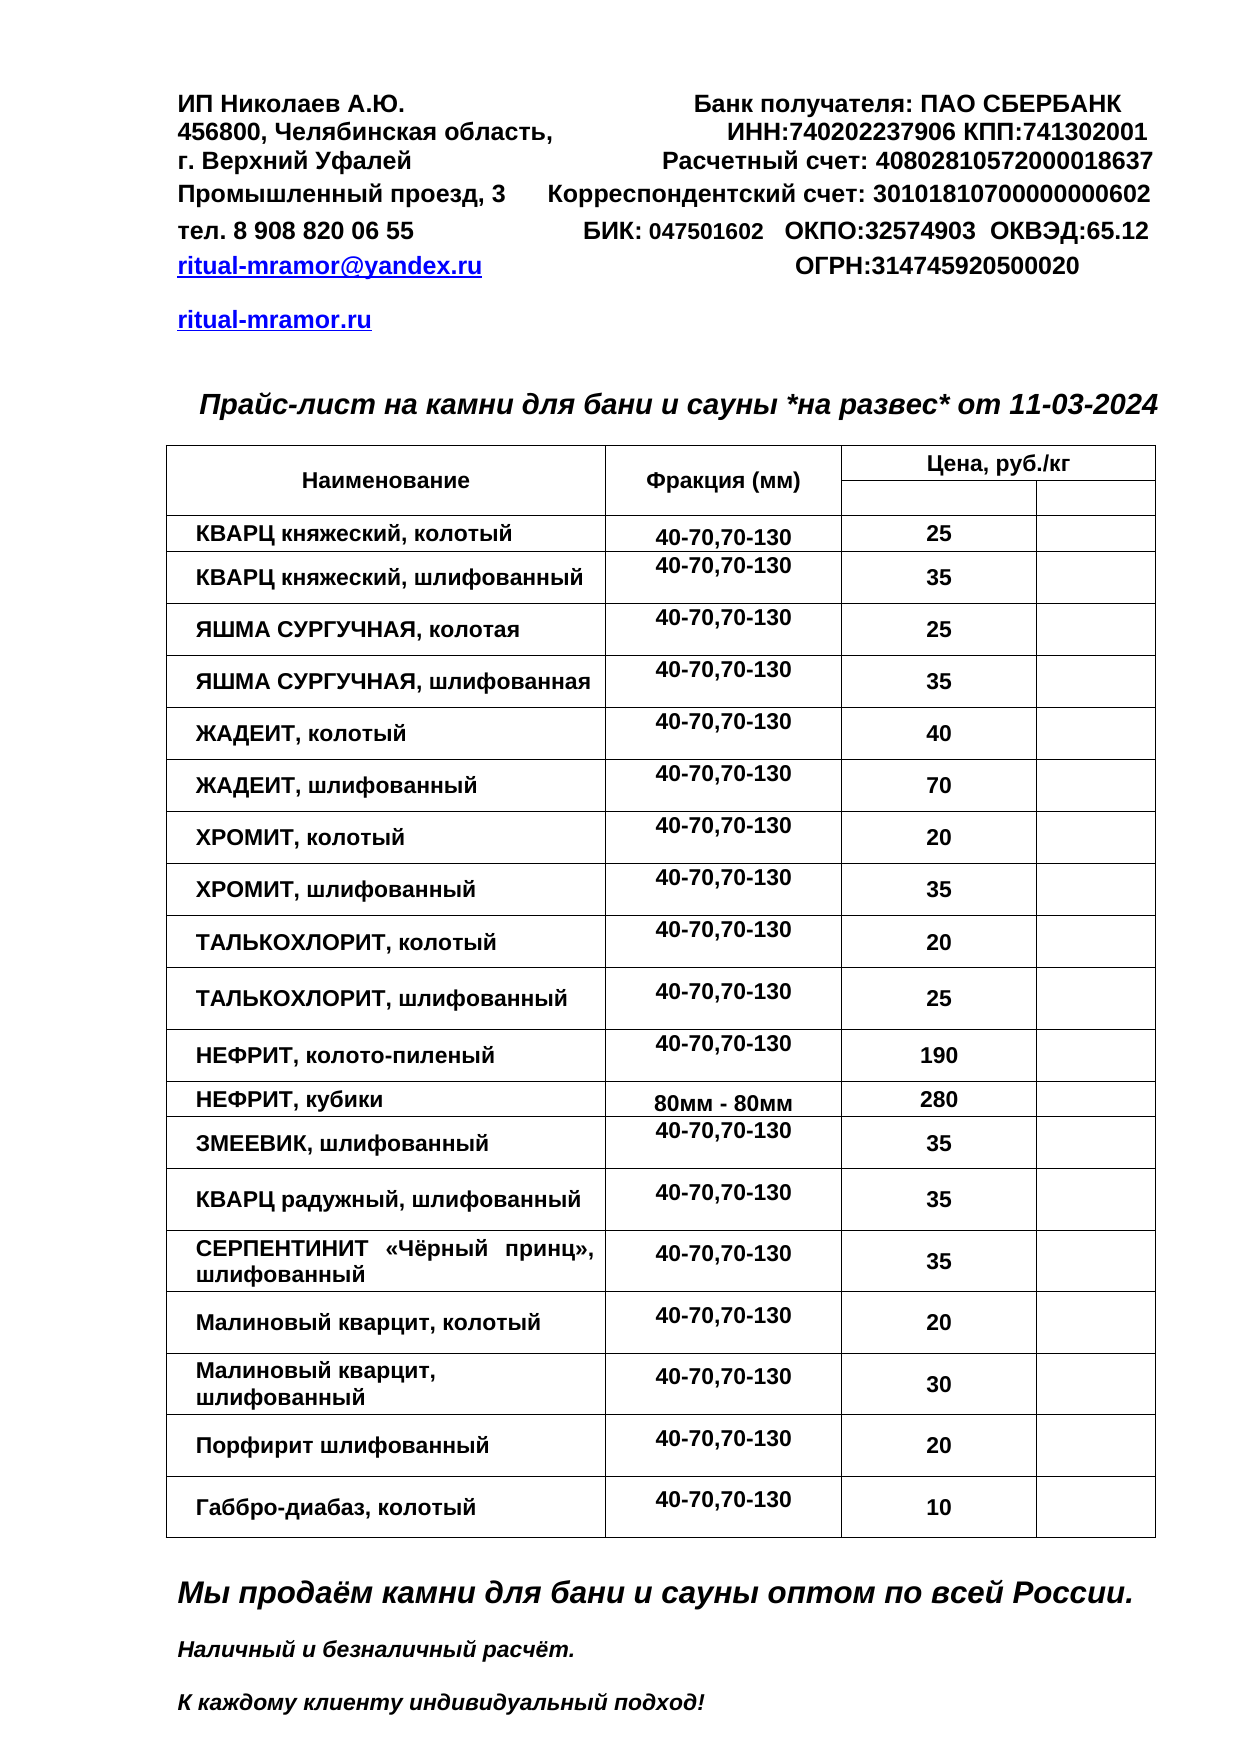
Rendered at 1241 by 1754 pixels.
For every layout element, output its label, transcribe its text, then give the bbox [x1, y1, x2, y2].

table_cell [1037, 552, 1155, 603]
table_cell [1037, 481, 1155, 515]
table_cell 35 [842, 864, 1036, 915]
table_cell [1037, 864, 1155, 915]
table_cell [1037, 812, 1155, 863]
table_cell 40-70,70-130 [606, 1117, 841, 1168]
table_cell 40-70,70-130 [606, 1231, 841, 1291]
table_cell ЖАДЕИТ, колотый [167, 708, 605, 759]
table_cell 40-70,70-130 [606, 1354, 841, 1414]
table_cell [1037, 516, 1155, 551]
table_cell 20 [842, 1292, 1036, 1353]
table_cell 190 [842, 1030, 1036, 1081]
table_cell 40-70,70-130 [606, 1477, 841, 1537]
table_cell 40-70,70-130 [606, 1030, 841, 1081]
table_cell [1037, 916, 1155, 967]
table_cell 40-70,70-130 [606, 1292, 841, 1353]
text Прайс-лист на камни для бани и сауны *на развес* от 11-03-2024 [177, 387, 1181, 421]
table_cell [1037, 708, 1155, 759]
table_cell [1037, 656, 1155, 707]
table_cell 70 [842, 760, 1036, 811]
table_cell ЯШМА СУРГУЧНАЯ, шлифованная [167, 656, 605, 707]
table_cell Малиновый кварцит, шлифованный [167, 1354, 605, 1414]
table_cell 40-70,70-130 [606, 708, 841, 759]
table_cell НЕФРИТ, кубики [167, 1082, 605, 1116]
table_cell ТАЛЬКОХЛОРИТ, шлифованный [167, 968, 605, 1029]
table_cell ТАЛЬКОХЛОРИТ, колотый [167, 916, 605, 967]
table_cell 40-70,70-130 [606, 760, 841, 811]
table_cell ЗМЕЕВИК, шлифованный [167, 1117, 605, 1168]
table_cell ЯШМА СУРГУЧНАЯ, колотая [167, 604, 605, 655]
table_cell 20 [842, 1415, 1036, 1476]
text ИП Николаев А.Ю. Банк получателя: ПАО СБЕРБАНК [177, 89, 1181, 117]
table_cell ЖАДЕИТ, шлифованный [167, 760, 605, 811]
table_cell [1037, 1477, 1155, 1537]
table_cell 20 [842, 916, 1036, 967]
table_cell 25 [842, 604, 1036, 655]
table_cell [1037, 604, 1155, 655]
table_cell [1037, 1231, 1155, 1291]
text г. Верхний Уфалей Расчетный счет: 40802810572000018637 Промышленный проезд, 3 Корреспондентский счет: 30101810700000000602 тел. 8 908 820 06 55 БИК: 047501602 ОКПО:32574903 ОКВЭД:65.12 ritual-mramor@yandex.ru ОГРН:314745920500020 [177, 146, 1181, 280]
table_cell 35 [842, 1231, 1036, 1291]
table_cell [1037, 1082, 1155, 1116]
table_cell [1037, 1415, 1155, 1476]
table_cell 40-70,70-130 [606, 1169, 841, 1230]
table_cell Порфирит шлифованный [167, 1415, 605, 1476]
text Наличный и безналичный расчёт. [177, 1636, 1181, 1663]
text ritual-mramor.ru [177, 305, 1181, 334]
table_cell [1037, 1354, 1155, 1414]
table_cell [1037, 1169, 1155, 1230]
table_cell 35 [842, 1169, 1036, 1230]
table_cell Габбро-диабаз, колотый [167, 1477, 605, 1537]
table_cell Малиновый кварцит, колотый [167, 1292, 605, 1353]
table_cell КВАРЦ княжеский, колотый [167, 516, 605, 551]
table_cell СЕРПЕНТИНИТ «Чёрный принц», шлифованный [167, 1231, 605, 1291]
table_cell 30 [842, 1354, 1036, 1414]
table_cell [1037, 968, 1155, 1029]
table_cell 40-70,70-130 [606, 916, 841, 967]
table_cell 40-70,70-130 [606, 968, 841, 1029]
table_cell 40 [842, 708, 1036, 759]
table_cell КВАРЦ радужный, шлифованный [167, 1169, 605, 1230]
table_cell ХРОМИТ, шлифованный [167, 864, 605, 915]
table_cell 40-70,70-130 [606, 864, 841, 915]
table_cell 25 [842, 968, 1036, 1029]
table_cell 80мм - 80мм [606, 1082, 841, 1116]
table_header Фракция (мм) [606, 446, 841, 515]
text 456800, Челябинская область, ИНН:740202237906 КПП:741302001 [177, 117, 1181, 146]
table_cell [1037, 1117, 1155, 1168]
text Мы продаём камни для бани и сауны оптом по всей России. [177, 1574, 1181, 1610]
table_cell 35 [842, 656, 1036, 707]
table_cell НЕФРИТ, колото-пиленый [167, 1030, 605, 1081]
table_cell 40-70,70-130 [606, 552, 841, 603]
table_cell 280 [842, 1082, 1036, 1116]
table_cell [1037, 1030, 1155, 1081]
table_cell 10 [842, 1477, 1036, 1537]
table_header Наименование [167, 446, 605, 515]
table_cell 40-70,70-130 [606, 656, 841, 707]
table_cell 20 [842, 812, 1036, 863]
table_cell 40-70,70-130 [606, 516, 841, 551]
table_cell 35 [842, 1117, 1036, 1168]
table_cell 40-70,70-130 [606, 1415, 841, 1476]
text К каждому клиенту индивидуальный подход! [177, 1689, 1181, 1715]
table_cell 40-70,70-130 [606, 604, 841, 655]
table_cell 35 [842, 552, 1036, 603]
table_cell ХРОМИТ, колотый [167, 812, 605, 863]
table_cell КВАРЦ княжеский, шлифованный [167, 552, 605, 603]
table_cell 25 [842, 516, 1036, 551]
table_cell 40-70,70-130 [606, 812, 841, 863]
table_cell [842, 481, 1036, 515]
table_cell [1037, 1292, 1155, 1353]
table_cell [1037, 760, 1155, 811]
table_header Цена, руб./кг [842, 446, 1155, 480]
